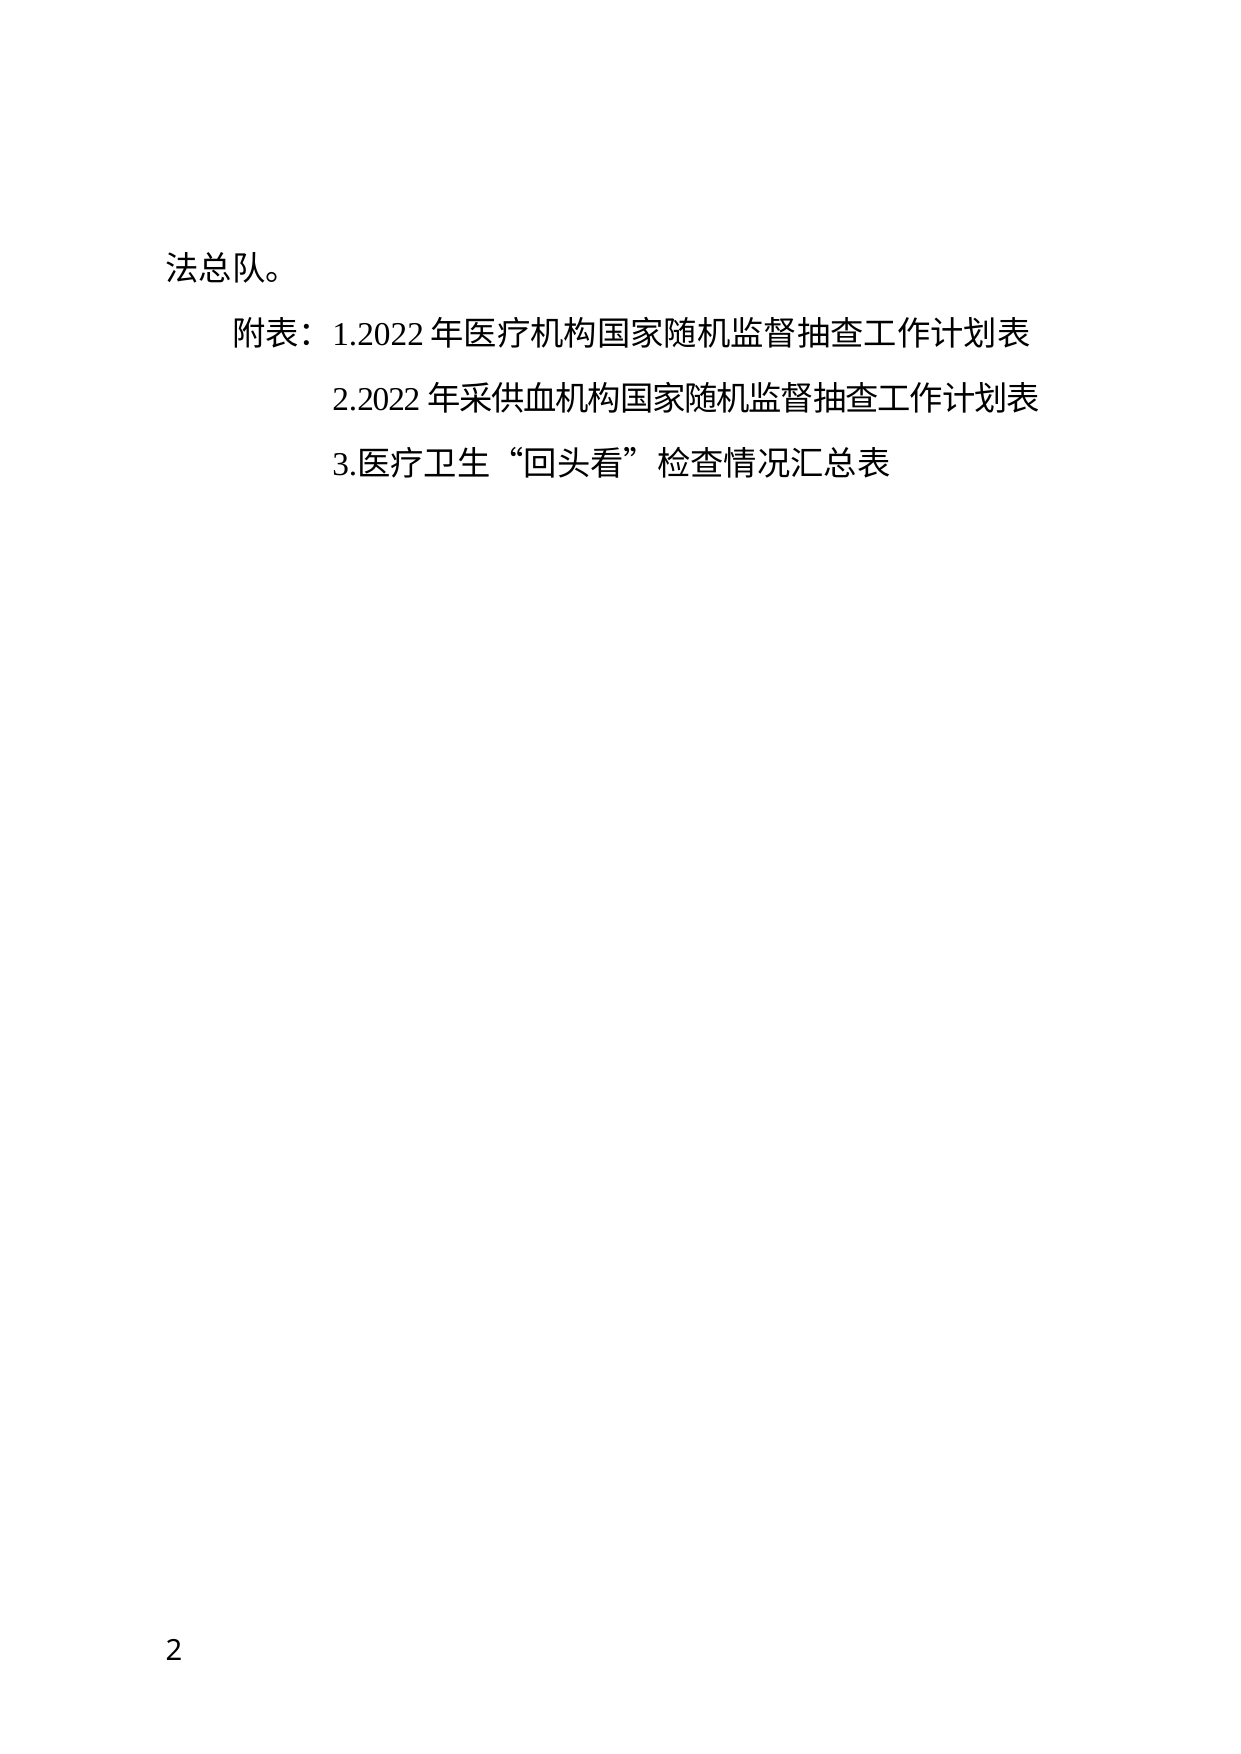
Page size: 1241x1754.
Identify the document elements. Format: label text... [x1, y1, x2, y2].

text 2.2022年采供血机构国家随机监督抽查工作计划表 [165, 363, 1087, 428]
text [165, 233, 1087, 298]
text 3.医疗卫生“回头看”检查情况汇总表 [165, 428, 1087, 493]
text 附表：1.2022年医疗机构国家随机监督抽查工作计划表 [165, 298, 1087, 363]
